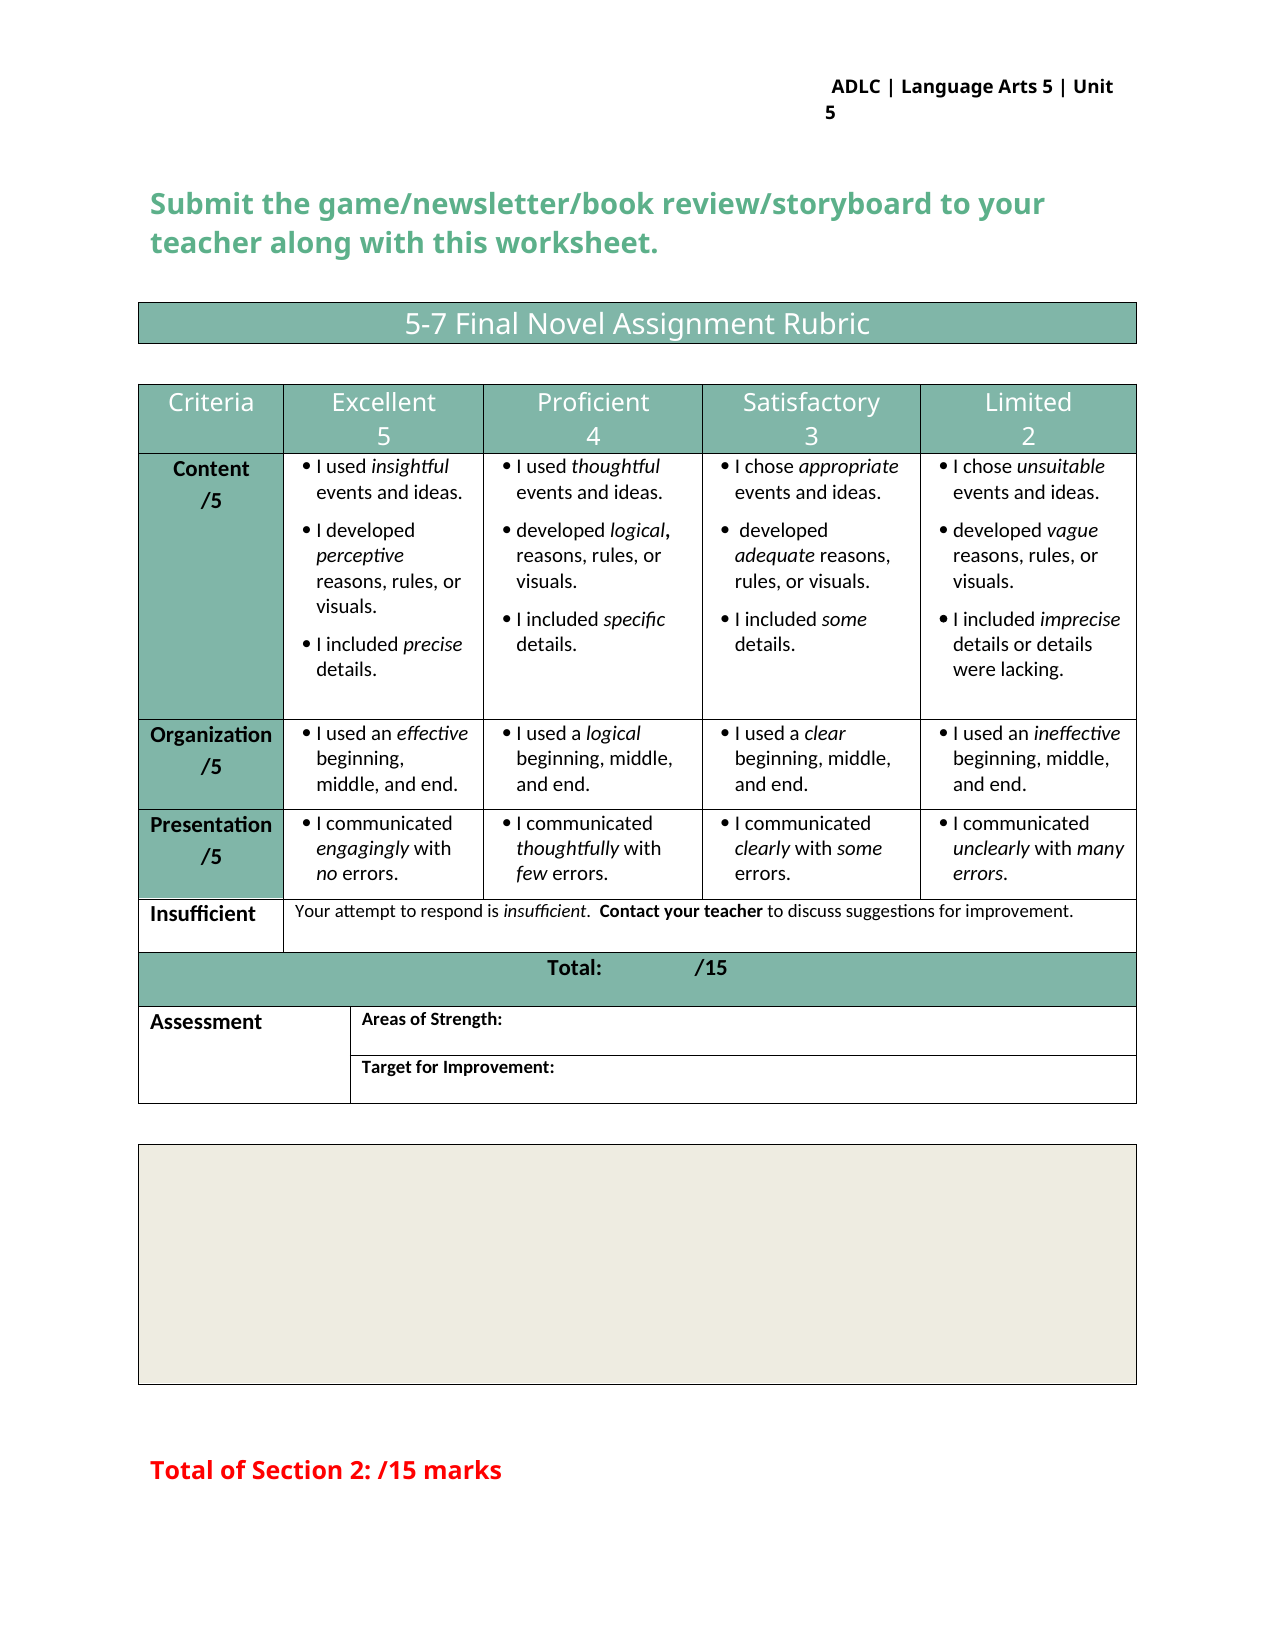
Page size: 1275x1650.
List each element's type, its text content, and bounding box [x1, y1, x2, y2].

table_cell I used an ineffective beginning, middle, and end. [921, 720, 1136, 809]
table_cell I chose unsuitable events and ideas. developed vague reasons, rules, or visuals. I included imprecise details or details were lacking. [921, 454, 1136, 719]
table_cell Organization /5 [139, 720, 283, 809]
table_cell I used a logical beginning, middle, and end. [484, 720, 702, 809]
table_header Criteria [139, 385, 283, 453]
table_cell Your attempt to respond is insufficient. Contact your teacher to discuss suggestions for improvement. [284, 900, 1136, 952]
table_cell Insufficient [139, 900, 283, 952]
table_cell Presentation /5 [139, 810, 283, 898]
table_cell I communicated engagingly with no errors. [284, 810, 483, 898]
table_header [139, 1145, 1136, 1383]
table_cell I used an effective beginning, middle, and end. [284, 720, 483, 809]
text Total of Section 2: /15 marks [150, 1453, 1125, 1487]
table_header Proficient 4 [484, 385, 702, 453]
table_cell I used insightful events and ideas. I developed perceptive reasons, rules, or visuals. I included precise details. [284, 454, 483, 719]
table_cell I used thoughtful events and ideas. developed logical, reasons, rules, or visuals. I included specific details. [484, 454, 702, 719]
table_cell Target for Improvement: [351, 1056, 1136, 1103]
table_header Satisfactory 3 [703, 385, 920, 453]
table_cell Assessment [139, 1007, 350, 1103]
table_cell Total: /15 [139, 953, 1136, 1006]
table_cell I communicated clearly with some errors. [703, 810, 920, 898]
table_cell I used a clear beginning, middle, and end. [703, 720, 920, 809]
table_header Limited 2 [921, 385, 1136, 453]
table_header Excellent 5 [284, 385, 483, 453]
table_cell I communicated thoughtfully with few errors. [484, 810, 702, 898]
table_cell Content /5 [139, 454, 283, 719]
table_cell Areas of Strength: [351, 1007, 1136, 1055]
text Submit the game/newsletter/book review/storyboard to your teacher along with this worksheet. [150, 183, 1125, 262]
table_header 5-7 Final Novel Assignment Rubric [139, 303, 1136, 343]
table_cell I communicated unclearly with many errors. [921, 810, 1136, 898]
table_cell I chose appropriate events and ideas. developed adequate reasons, rules, or visuals. I included some details. [703, 454, 920, 719]
